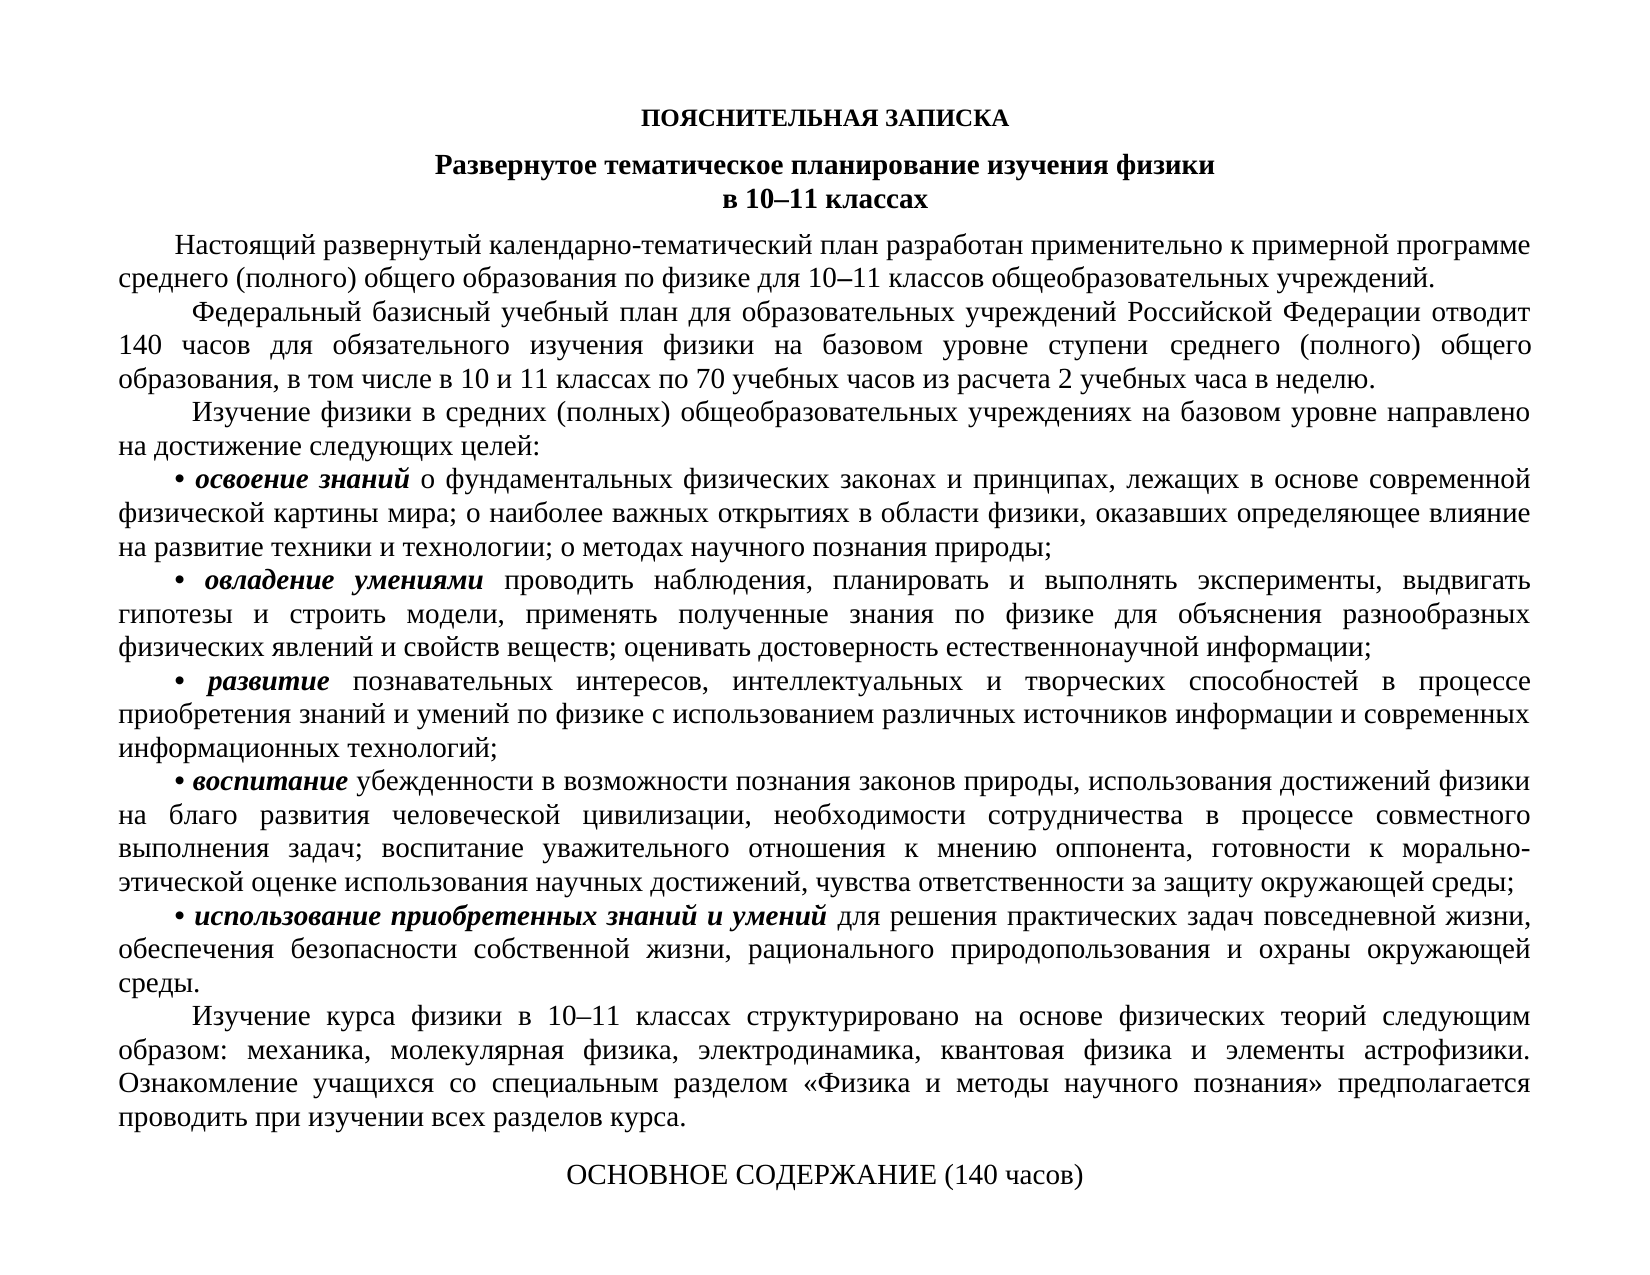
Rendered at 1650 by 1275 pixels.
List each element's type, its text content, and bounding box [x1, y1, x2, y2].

text • развитие познавательных интересов, интеллектуальных и творческих способностей в процессе приобретения знаний и умений по физике с использованием различных источников информации и современных информационных технологий; [118, 663, 1532, 763]
text • использование приобретенных знаний и умений для решения практических задач повседневной жизни, обеспечения безопасности собственной жизни, рационального природопользования и охраны окружающей среды. [118, 898, 1532, 998]
text ОСНОВНОЕ СОДЕРЖАНИЕ (140 часов) [118, 1157, 1532, 1191]
text Изучение физики в средних (полных) общеобразовательных учреждениях на базовом уровне направлено на достижение следующих целей: [118, 394, 1532, 462]
text Настоящий развернутый календарно-тематический план разработан применительно к примерной программе среднего (полного) общего образования по физике для 10–11 классов общеобразовательных учреждений. [118, 227, 1532, 294]
text Изучение курса физики в 10–11 классах структурировано на основе физических теорий следующим образом: механика, молекулярная физика, электродинамика, квантовая физика и элементы астрофизики. Ознакомление учащихся со специальным разделом «Физика и методы научного познания» предполагается проводить при изучении всех разделов курса. [118, 998, 1532, 1132]
text • овладение умениями проводить наблюдения, планировать и выполнять эксперименты, выдвигать гипотезы и строить модели, применять полученные знания по физике для объяснения разнообразных физических явлений и свойств веществ; оценивать достоверность естественнонаучной информации; [118, 562, 1532, 663]
text • освоение знаний о фундаментальных физических законах и принципах, лежащих в основе современной физической картины мира; о наиболее важных открытиях в области физики, оказавших определяющее влияние на развитие техники и технологии; о методах научного познания природы; [118, 462, 1532, 562]
text Федеральный базисный учебный план для образовательных учреждений Российской Федерации отводит 140 часов для обязательного изучения физики на базовом уровне ступени среднего (полного) общего образования, в том числе в 10 и 11 классах по 70 учебных часов из расчета 2 учебных часа в неделю. [118, 294, 1532, 394]
text • воспитание убежденности в возможности познания законов природы, использования достижений физики на благо развития человеческой цивилизации, необходимости сотрудничества в процессе совместного выполнения задач; воспитание уважительного отношения к мнению оппонента, готовности к морально-этической оценке использования научных достижений, чувства ответственности за защиту окружающей среды; [118, 763, 1532, 898]
text Развернутое тематическое планирование изучения физики в 10–11 классах [118, 147, 1532, 214]
text Пояснительная записка [118, 103, 1532, 132]
